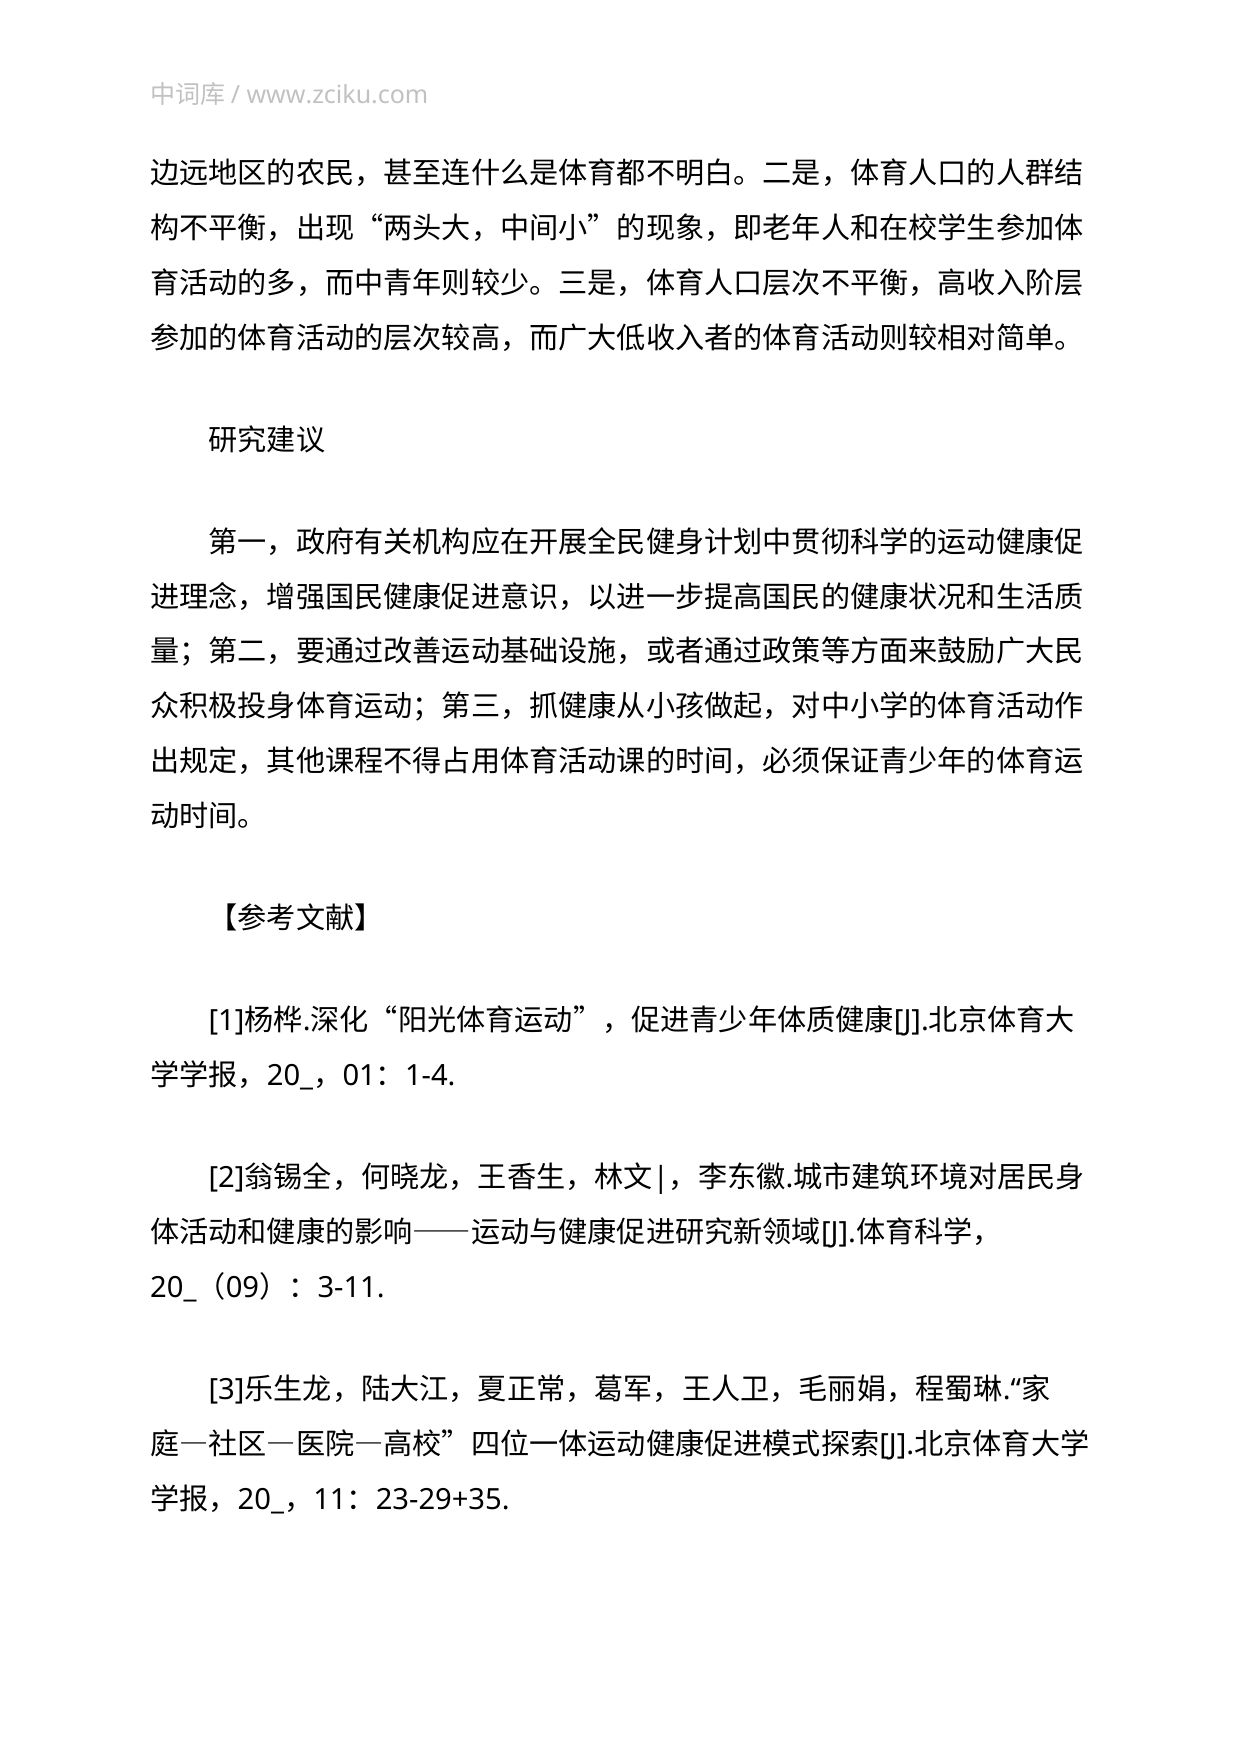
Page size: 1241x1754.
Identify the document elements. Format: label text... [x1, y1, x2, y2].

text 第一，政府有关机构应在开展全民健身计划中贯彻科学的运动健康促进理念，增强国民健康促进意识，以进一步提高国民的健康状况和生活质量；第二，要通过改善运动基础设施，或者通过政策等方面来鼓励广大民众积极投身体育运动；第三，抓健康从小孩做起，对中小学的体育活动作出规定，其他课程不得占用体育活动课的时间，必须保证青少年的体育运动时间。 [150, 518, 1090, 835]
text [150, 150, 1090, 357]
text [1]杨桦.深化“阳光体育运动”，促进青少年体质健康[J].北京体育大学学报，20_，01：1-4. [150, 996, 1090, 1094]
text [2]翁锡全，何晓龙，王香生，林文|，李东徽.城市建筑环境对居民身体活动和健康的影响――运动与健康促进研究新领域[J].体育科学，20_（09）：3-11. [150, 1153, 1090, 1306]
text [3]乐生龙，陆大江，夏正常，葛军，王人卫，毛丽娟，程蜀琳.“家庭―社区―医院―高校”四位一体运动健康促进模式探索[J].北京体育大学学报，20_，11：23-29+35. [150, 1365, 1090, 1518]
text 【参考文献】 [150, 894, 1090, 937]
text 研究建议 [150, 416, 1090, 459]
